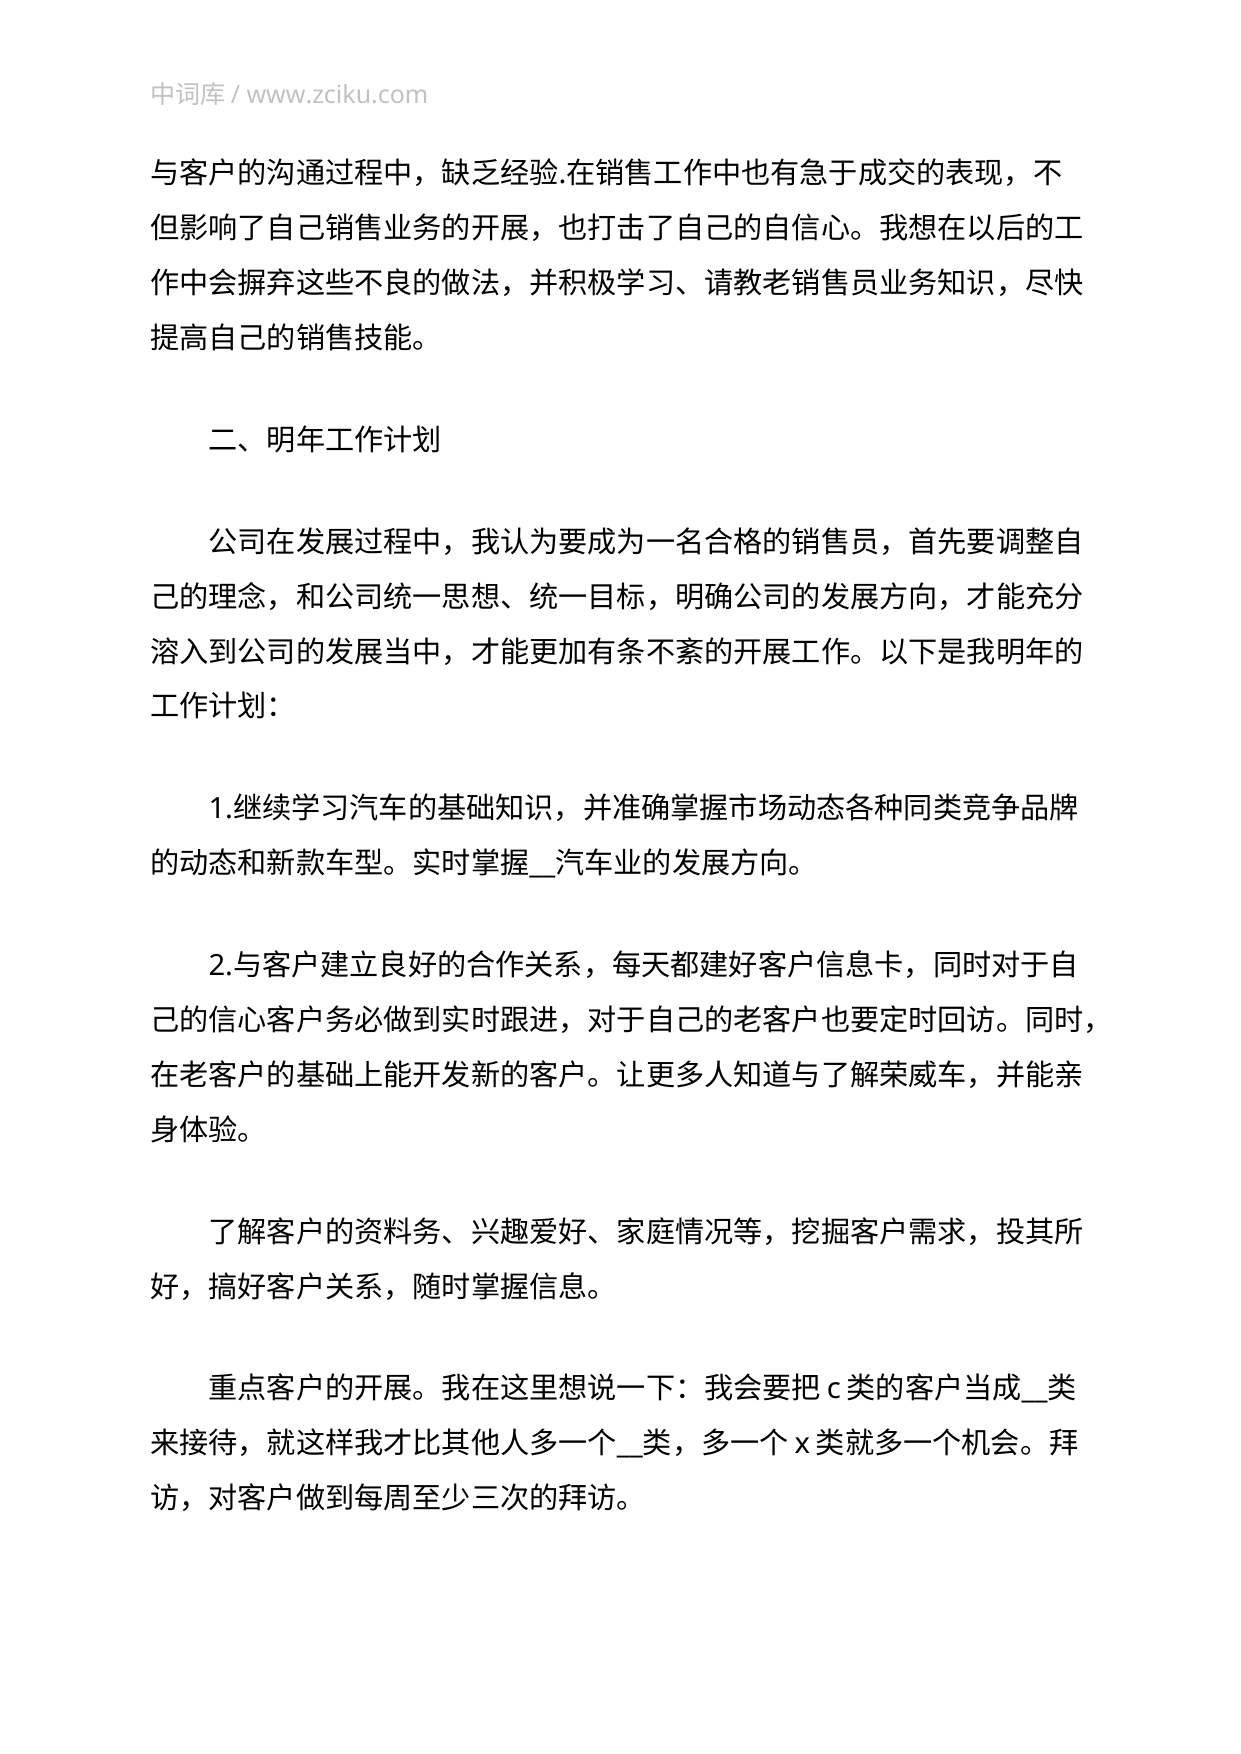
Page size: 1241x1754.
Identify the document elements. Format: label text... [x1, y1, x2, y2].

text 了解客户的资料务、兴趣爱好、家庭情况等，挖掘客户需求，投其所好，搞好客户关系，随时掌握信息。 [150, 1208, 1090, 1306]
text 二、明年工作计划 [150, 417, 1090, 459]
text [150, 150, 1090, 357]
text 公司在发展过程中，我认为要成为一名合格的销售员，首先要调整自己的理念，和公司统一思想、统一目标，明确公司的发展方向，才能充分溶入到公司的发展当中，才能更加有条不紊的开展工作。以下是我明年的工作计划： [150, 518, 1090, 725]
text 2.与客户建立良好的合作关系，每天都建好客户信息卡，同时对于自己的信心客户务必做到实时跟进，对于自己的老客户也要定时回访。同时，在老客户的基础上能开发新的客户。让更多人知道与了解荣威车，并能亲身体验。 [150, 942, 1090, 1149]
text 1.继续学习汽车的基础知识，并准确掌握市场动态各种同类竞争品牌的动态和新款车型。实时掌握__汽车业的发展方向。 [150, 785, 1090, 882]
text 重点客户的开展。我在这里想说一下：我会要把c类的客户当成__类来接待，就这样我才比其他人多一个__类，多一个x类就多一个机会。拜访，对客户做到每周至少三次的拜访。 [150, 1365, 1090, 1517]
